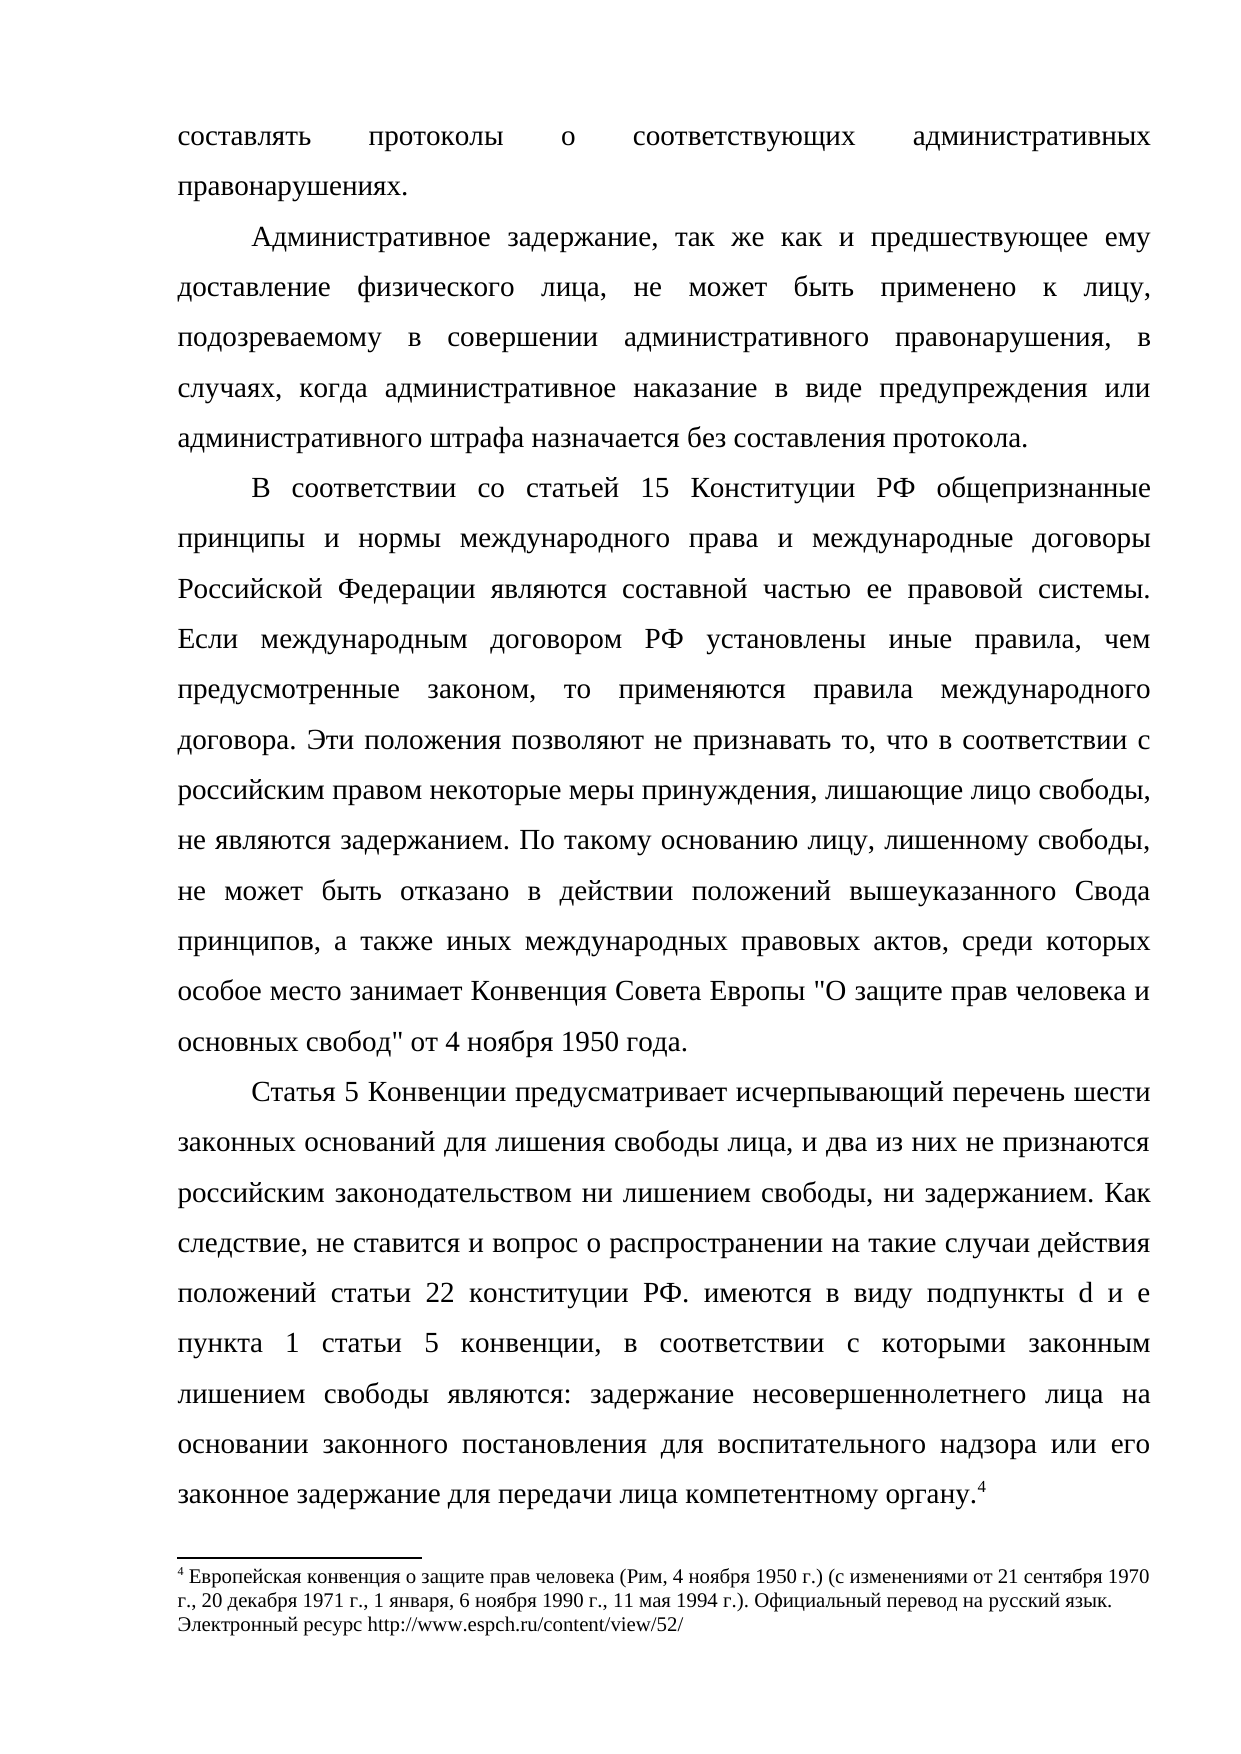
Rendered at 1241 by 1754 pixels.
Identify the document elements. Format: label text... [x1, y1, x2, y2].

text В соответствии со статьей 15 Конституции РФ общепризнанные принципы и нормы международного права и международные договоры Российской Федерации являются составной частью ее правовой системы. Если международным договором РФ установлены иные правила, чем предусмотренные законом, то применяются правила международного договора. Эти положения позволяют не признавать то, что в соответствии с российским правом некоторые меры принуждения, лишающие лицо свободы, не являются задержанием. По такому основанию лицу, лишенному свободы, не может быть отказано в действии положений вышеуказанного Свода принципов, а также иных международных правовых актов, среди которых особое место занимает Конвенция Совета Европы "О защите прав человека и основных свобод" от 4 ноября 1950 года. [177, 470, 1152, 1057]
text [177, 118, 1152, 202]
text Статья 5 Конвенции предусматривает исчерпывающий перечень шести законных оснований для лишения свободы лица, и два из них не признаются российским законодательством ни лишением свободы, ни задержанием. Как следствие, не ставится и вопрос о распространении на такие случаи действия положений статьи 22 конституции РФ. имеются в виду подпункты d и е пункта 1 статьи 5 конвенции, в соответствии с которыми законным лишением свободы являются: задержание несовершеннолетнего лица на основании законного постановления для воспитательного надзора или его законное задержание для передачи лица компетентному органу. [177, 1074, 1152, 1510]
text Административное задержание, так же как и предшествующее ему доставление физического лица, не может быть применено к лицу, подозреваемому в совершении административного правонарушения, в случаях, когда административное наказание в виде предупреждения или административного штрафа назначается без составления протокола. [177, 219, 1152, 453]
